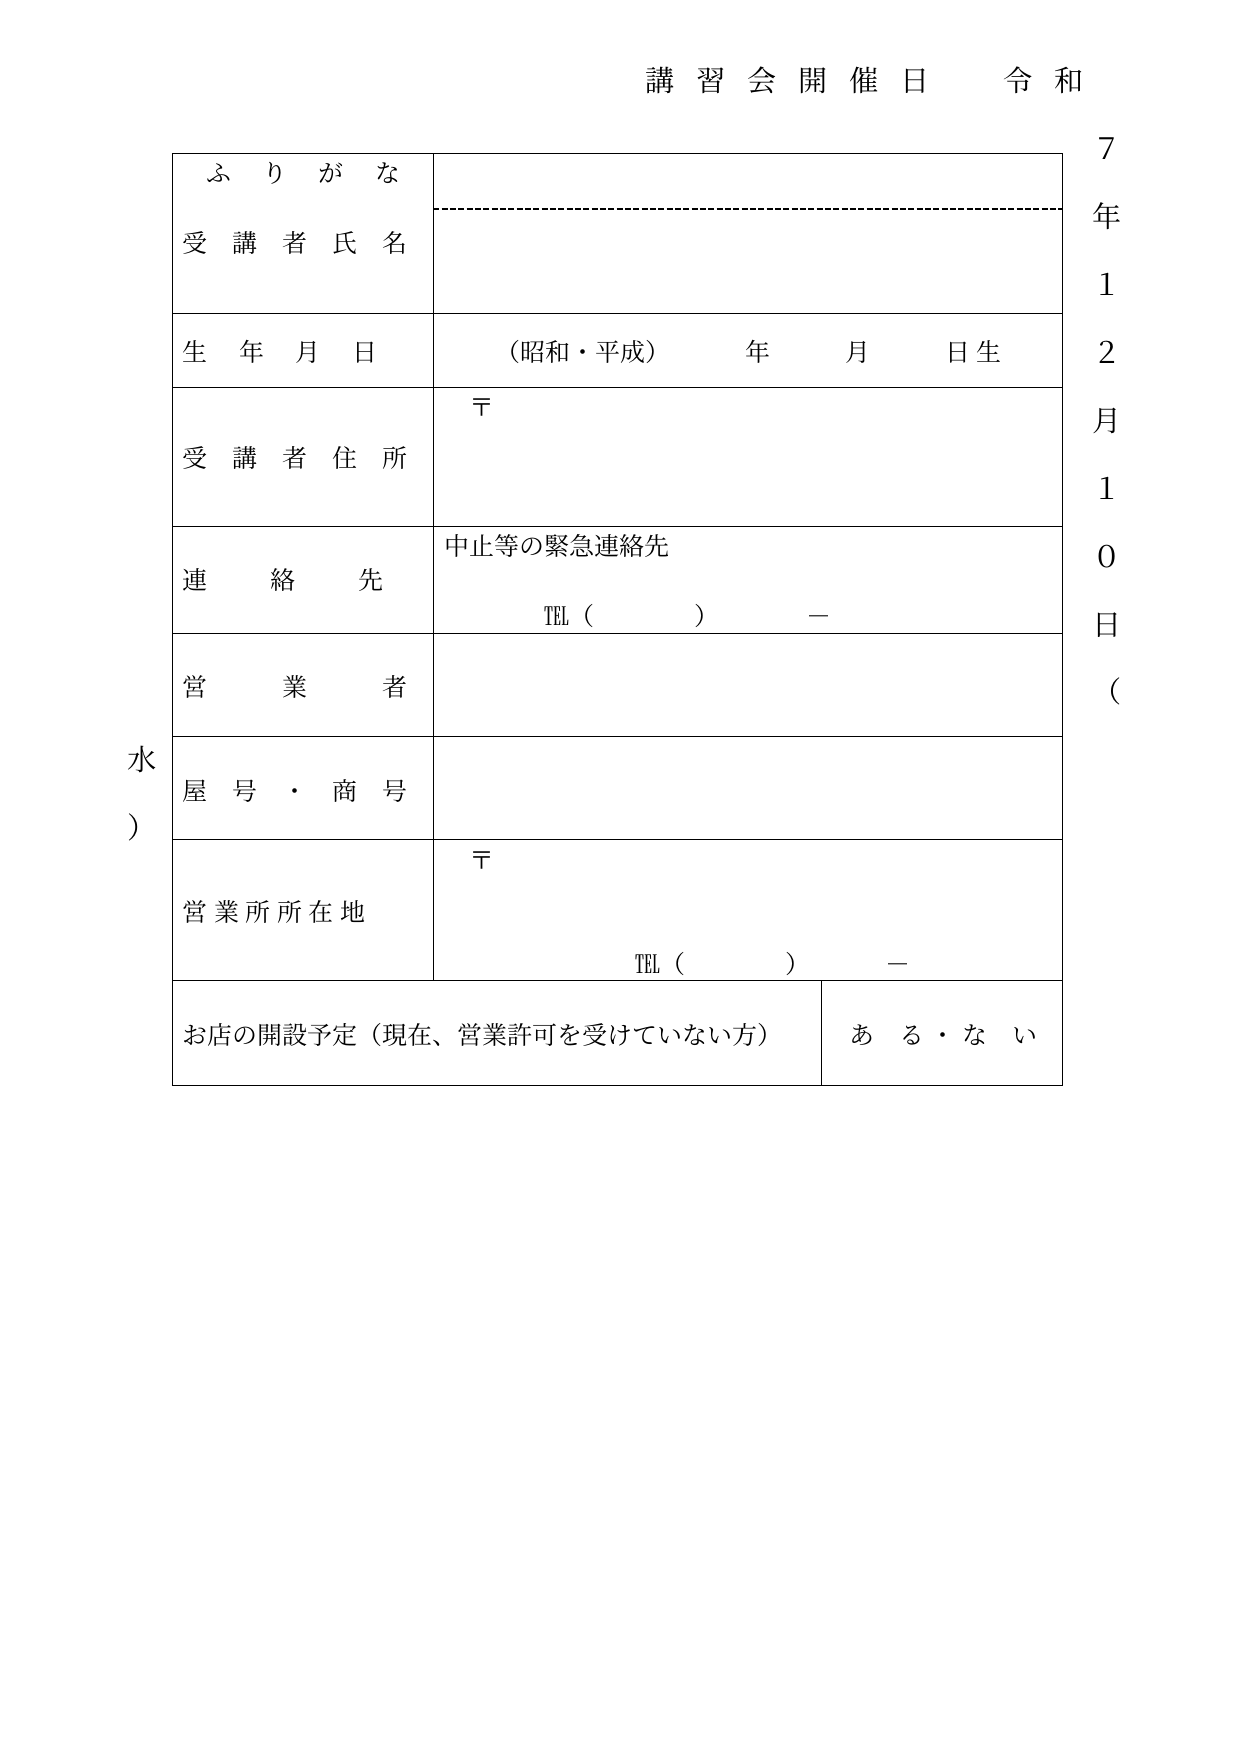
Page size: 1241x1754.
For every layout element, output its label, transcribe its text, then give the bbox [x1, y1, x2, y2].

text 講習会開催日 令和 ７年１２月１０日（水） [122, 45, 1118, 860]
table_cell [434, 737, 1062, 839]
table_header ふ り が な 受 講 者 氏 名 [173, 154, 433, 313]
table_cell 生 年 月 日 [173, 314, 433, 387]
table_cell 中止等の緊急連絡先 ℡（ ） － [434, 527, 1062, 633]
table_cell 〒 [434, 388, 1062, 526]
table_cell （昭和・平成） 年 月 日 生 [434, 314, 1062, 387]
table_cell [434, 208, 1062, 313]
table_cell 営 業 所 所 在 地 [173, 840, 433, 980]
table_cell 受 講 者 住 所 [173, 388, 433, 526]
table_cell 屋 号 ・ 商 号 [173, 737, 433, 839]
table_cell 〒 ℡（ ） － [434, 840, 1062, 980]
table_header [434, 154, 1062, 208]
table_cell 営 業 者 [173, 634, 433, 736]
table_cell 連 絡 先 [173, 527, 433, 633]
table_cell [434, 634, 1062, 736]
table_cell あ る ・ な い [822, 981, 1062, 1085]
table_cell お店の開設予定（現在、営業許可を受けていない方） [173, 981, 821, 1085]
